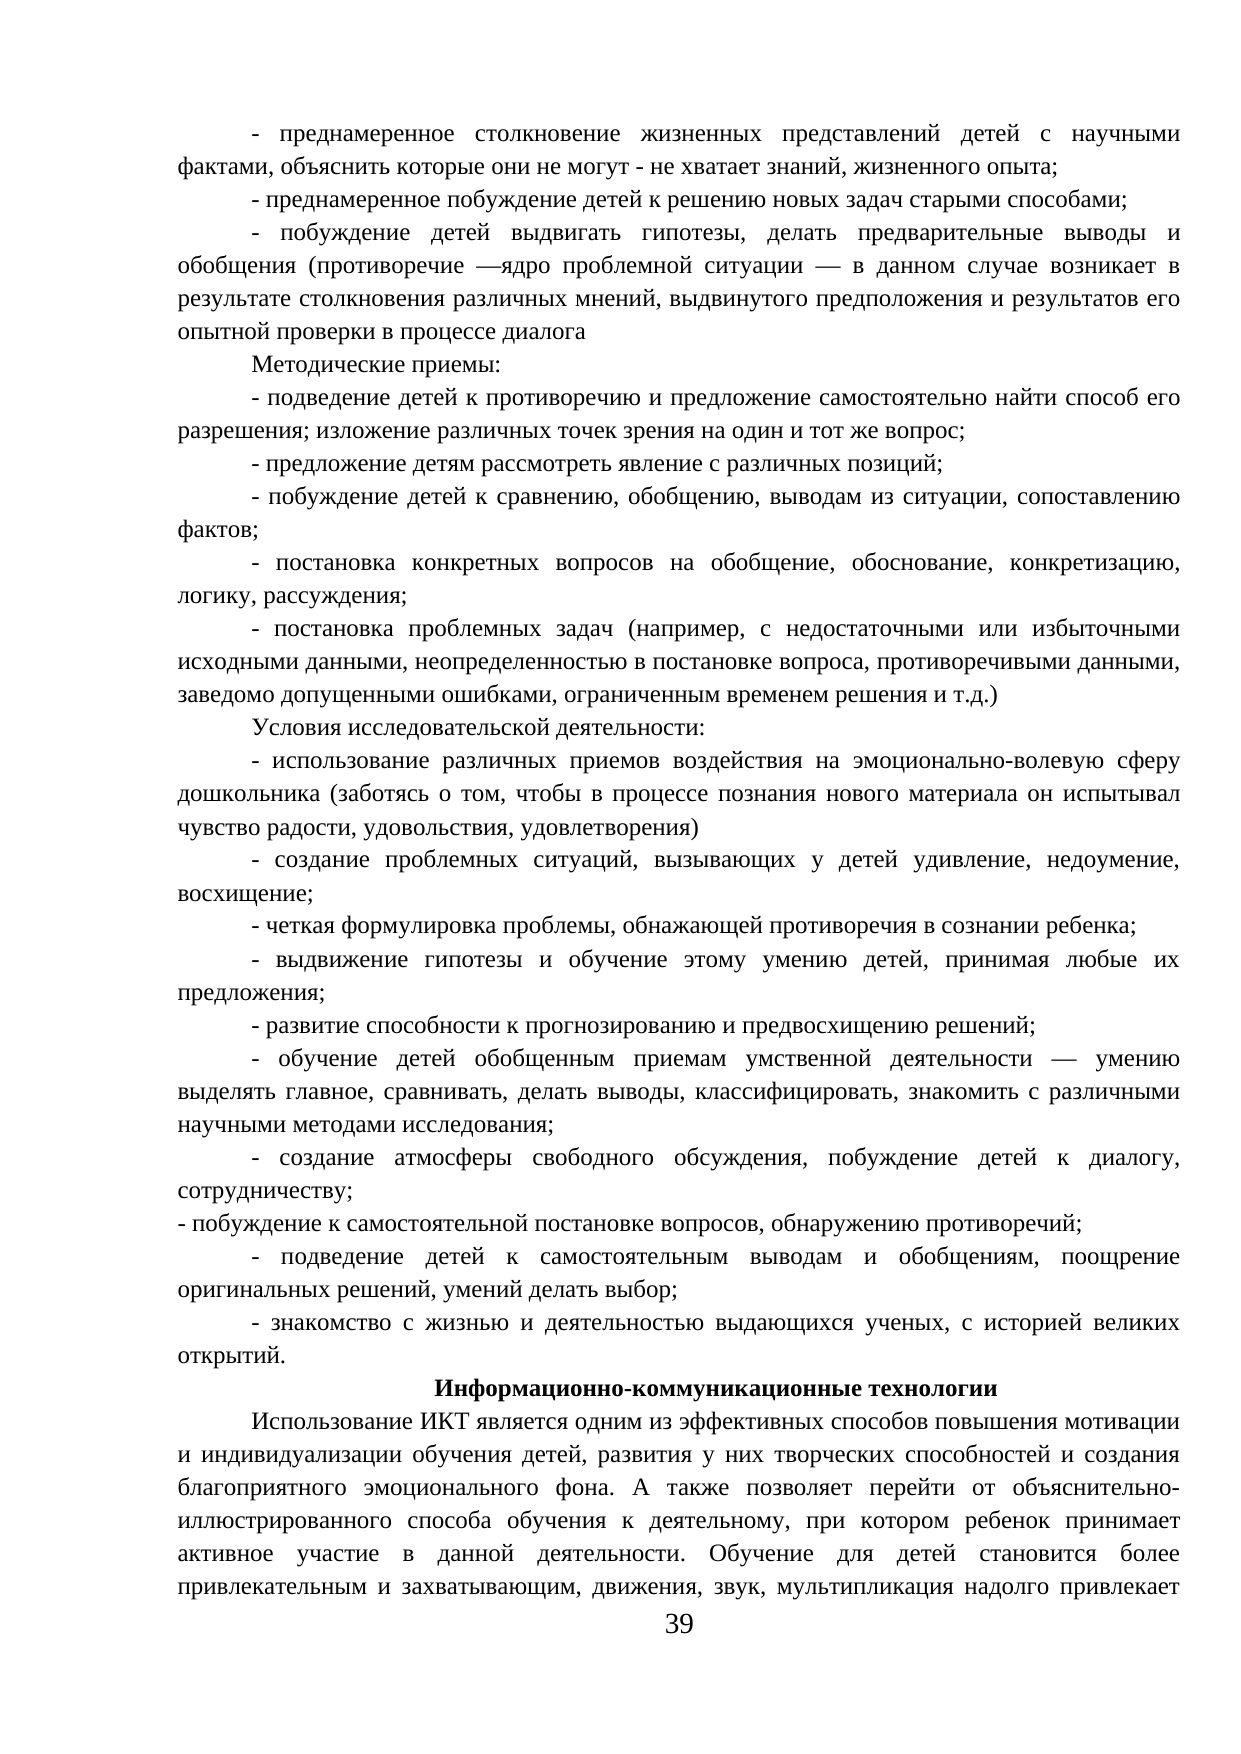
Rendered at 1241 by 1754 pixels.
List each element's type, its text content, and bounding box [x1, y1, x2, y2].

text - подведение детей к самостоятельным выводам и обобщениям, поощрение оригинальных решений, умений делать выбор; [177, 1241, 1181, 1303]
text - побуждение детей к сравнению, обобщению, выводам из ситуации, сопоставлению фактов; [177, 481, 1181, 543]
text Условия исследовательской деятельности: [177, 712, 1181, 741]
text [177, 1406, 1181, 1600]
text - создание проблемных ситуаций, вызывающих у детей удивление, недоумение, восхищение; [177, 844, 1181, 906]
text - обучение детей обобщенным приемам умственной деятельности — умению выделять главное, сравнивать, делать выводы, классифицировать, знакомить с различными научными методами исследования; [177, 1043, 1181, 1137]
text - выдвижение гипотезы и обучение этому умению детей, принимая любые их предложения; [177, 944, 1181, 1005]
text - создание атмосферы свободного обсуждения, побуждение детей к диалогу, сотрудничеству; [177, 1142, 1181, 1203]
text - предложение детям рассмотреть явление с различных позиций; [177, 448, 1181, 477]
text - преднамеренное побуждение детей к решению новых задач старыми способами; [177, 184, 1181, 213]
text Информационно-коммуникационные технологии [177, 1373, 1181, 1402]
text - подведение детей к противоречию и предложение самостоятельно найти способ его разрешения; изложение различных точек зрения на один и тот же вопрос; [177, 382, 1181, 444]
text - побуждение детей выдвигать гипотезы, делать предварительные выводы и обобщения (противоречие —ядро проблемной ситуации — в данном случае возникает в результате столкновения различных мнений, выдвинутого предположения и результатов его опытной проверки в процессе диалога [177, 217, 1181, 345]
text - постановка проблемных задач (например, с недостаточными или избыточными исходными данными, неопределенностью в постановке вопроса, противоречивыми данными, заведомо допущенными ошибками, ограниченным временем решения и т.д.) [177, 613, 1181, 708]
text - развитие способности к прогнозированию и предвосхищению решений; [177, 1010, 1181, 1038]
text - знакомство с жизнью и деятельностью выдающихся ученых, с историей великих открытий. [177, 1307, 1181, 1369]
text - использование различных приемов воздействия на эмоционально-волевую сферу дошкольника (заботясь о том, чтобы в процессе познания нового материала он испытывал чувство радости, удовольствия, удовлетворения) [177, 746, 1181, 840]
text - побуждение к самостоятельной постановке вопросов, обнаружению противоречий; [177, 1208, 1181, 1237]
text - четкая формулировка проблемы, обнажающей противоречия в сознании ребенка; [177, 911, 1181, 939]
text - преднамеренное столкновение жизненных представлений детей с научными фактами, объяснить которые они не могут - не хватает знаний, жизненного опыта; [177, 118, 1181, 180]
text Методические приемы: [177, 349, 1181, 378]
text - постановка конкретных вопросов на обобщение, обоснование, конкретизацию, логику, рассуждения; [177, 547, 1181, 609]
